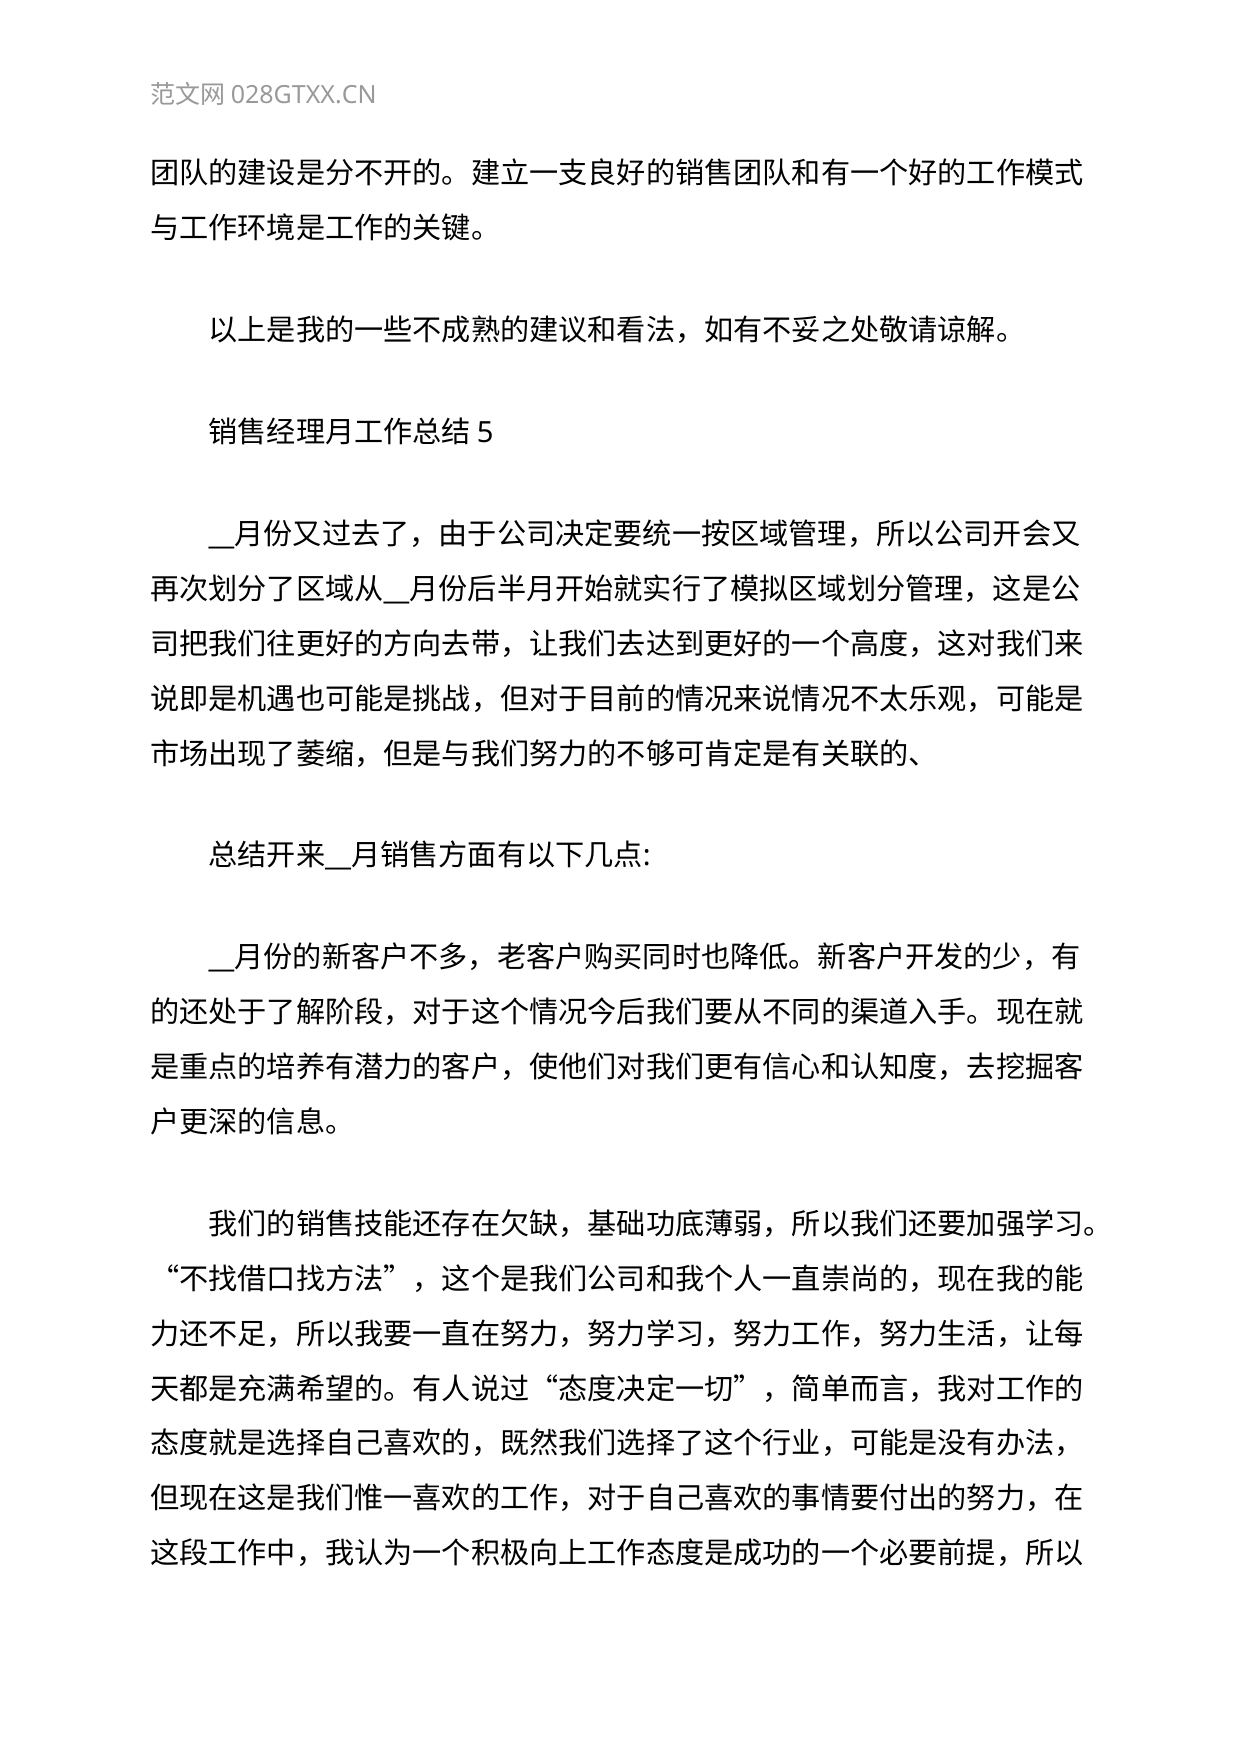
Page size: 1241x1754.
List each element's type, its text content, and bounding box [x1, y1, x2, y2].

text 总结开来__月销售方面有以下几点: [150, 832, 1090, 874]
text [150, 150, 1090, 247]
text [150, 1201, 1090, 1572]
text 销售经理月工作总结5 [150, 408, 1090, 451]
text __月份又过去了，由于公司决定要统一按区域管理，所以公司开会又再次划分了区域从__月份后半月开始就实行了模拟区域划分管理，这是公司把我们往更好的方向去带，让我们去达到更好的一个高度，这对我们来说即是机遇也可能是挑战，但对于目前的情况来说情况不太乐观，可能是市场出现了萎缩，但是与我们努力的不够可肯定是有关联的、 [150, 510, 1090, 772]
text __月份的新客户不多，老客户购买同时也降低。新客户开发的少，有的还处于了解阶段，对于这个情况今后我们要从不同的渠道入手。现在就是重点的培养有潜力的客户，使他们对我们更有信心和认知度，去挖掘客户更深的信息。 [150, 934, 1090, 1141]
text 以上是我的一些不成熟的建议和看法，如有不妥之处敬请谅解。 [150, 307, 1090, 349]
